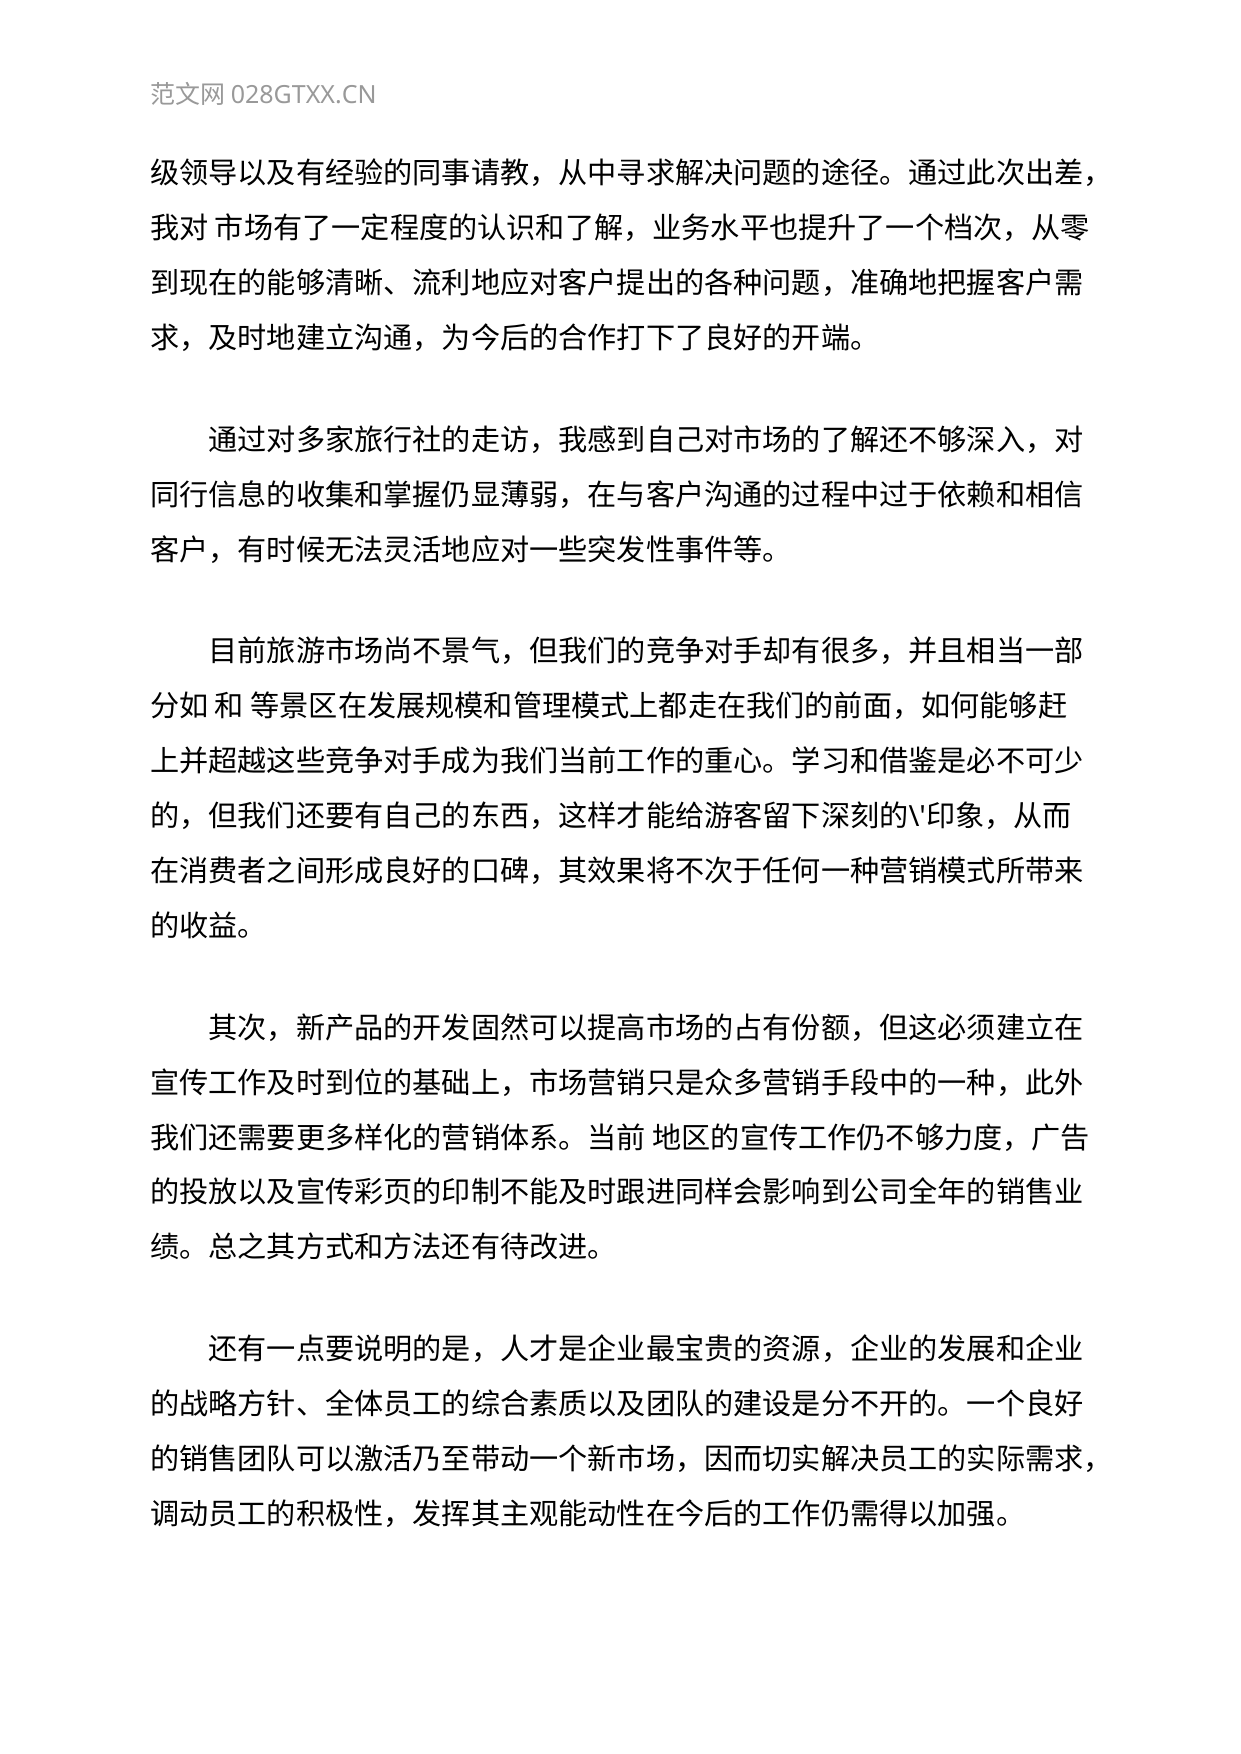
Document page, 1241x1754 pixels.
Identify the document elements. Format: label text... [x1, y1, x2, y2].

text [150, 150, 1090, 357]
text 其次，新产品的开发固然可以提高市场的占有份额，但这必须建立在宣传工作及时到位的基础上，市场营销只是众多营销手段中的一种，此外我们还需要更多样化的营销体系。当前 地区的宣传工作仍不够力度，广告的投放以及宣传彩页的印制不能及时跟进同样会影响到公司全年的销售业绩。总之其方式和方法还有待改进。 [150, 1004, 1090, 1266]
text 还有一点要说明的是，人才是企业最宝贵的资源，企业的发展和企业的战略方针、全体员工的综合素质以及团队的建设是分不开的。一个良好的销售团队可以激活乃至带动一个新市场，因而切实解决员工的实际需求，调动员工的积极性，发挥其主观能动性在今后的工作仍需得以加强。 [150, 1326, 1090, 1533]
text 通过对多家旅行社的走访，我感到自己对市场的了解还不够深入，对同行信息的收集和掌握仍显薄弱，在与客户沟通的过程中过于依赖和相信客户，有时候无法灵活地应对一些突发性事件等。 [150, 416, 1090, 568]
text 目前旅游市场尚不景气，但我们的竞争对手却有很多，并且相当一部分如 和 等景区在发展规模和管理模式上都走在我们的前面，如何能够赶上并超越这些竞争对手成为我们当前工作的重心。学习和借鉴是必不可少的，但我们还要有自己的东西，这样才能给游客留下深刻的\'印象，从而在消费者之间形成良好的口碑，其效果将不次于任何一种营销模式所带来的收益。 [150, 628, 1090, 945]
